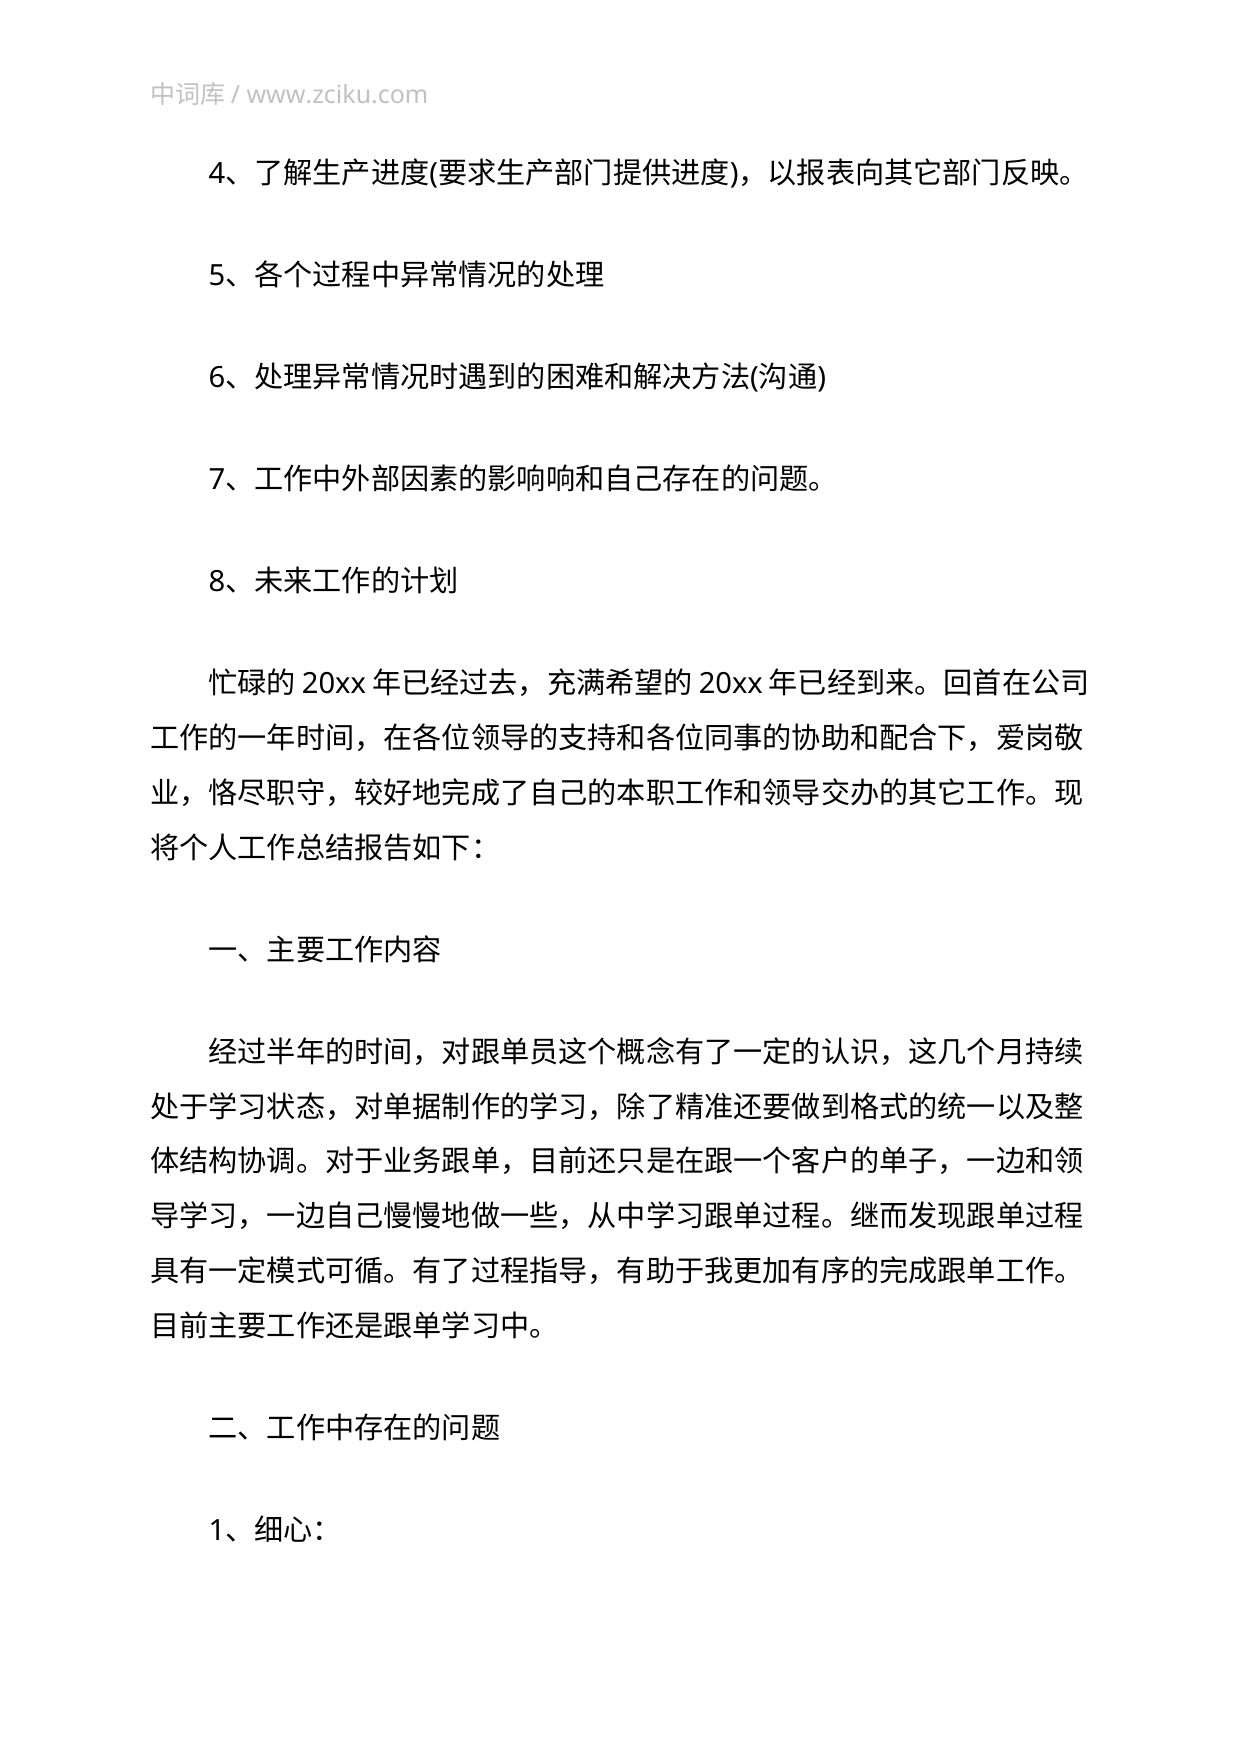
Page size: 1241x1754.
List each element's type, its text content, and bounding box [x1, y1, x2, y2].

text 忙碌的20xx年已经过去，充满希望的20xx年已经到来。回首在公司工作的一年时间，在各位领导的支持和各位同事的协助和配合下，爱岗敬业，恪尽职守，较好地完成了自己的本职工作和领导交办的其它工作。现将个人工作总结报告如下： [150, 660, 1090, 867]
text 4、了解生产进度(要求生产部门提供进度)，以报表向其它部门反映。 [150, 150, 1090, 192]
text 经过半年的时间，对跟单员这个概念有了一定的认识，这几个月持续处于学习状态，对单据制作的学习，除了精准还要做到格式的统一以及整体结构协调。对于业务跟单，目前还只是在跟一个客户的单子，一边和领导学习，一边自己慢慢地做一些，从中学习跟单过程。继而发现跟单过程具有一定模式可循。有了过程指导，有助于我更加有序的完成跟单工作。目前主要工作还是跟单学习中。 [150, 1028, 1090, 1345]
text 6、处理异常情况时遇到的困难和解决方法(沟通) [150, 354, 1090, 396]
text 8、未来工作的计划 [150, 558, 1090, 600]
text 一、主要工作内容 [150, 926, 1090, 969]
text 1、细心： [150, 1506, 1090, 1549]
text 5、各个过程中异常情况的处理 [150, 252, 1090, 294]
text 二、工作中存在的问题 [150, 1404, 1090, 1447]
text 7、工作中外部因素的影响响和自己存在的问题。 [150, 456, 1090, 498]
